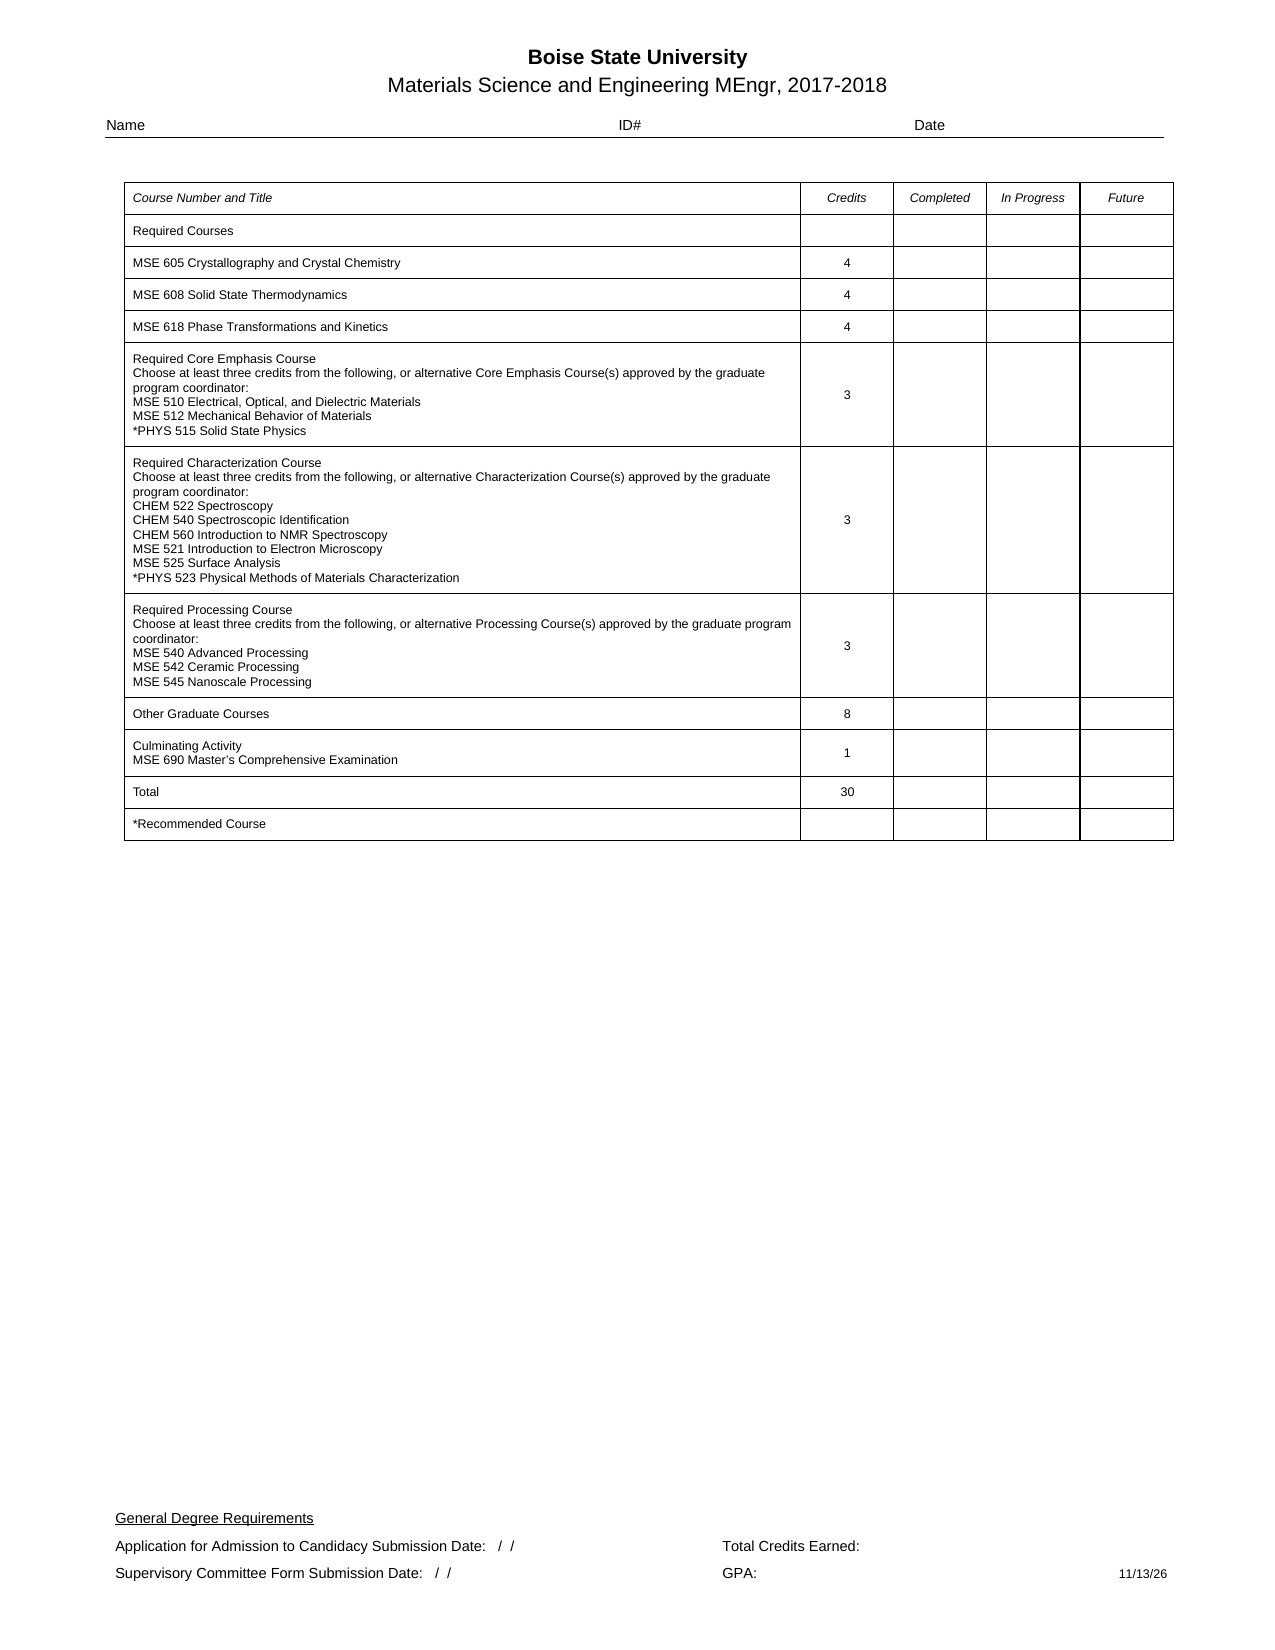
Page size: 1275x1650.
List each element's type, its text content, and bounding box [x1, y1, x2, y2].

table_cell [987, 809, 1079, 840]
table_cell [1081, 698, 1173, 729]
table_cell [1081, 247, 1173, 278]
table_cell Other Graduate Courses [125, 698, 800, 729]
table_cell [894, 279, 986, 310]
table_cell [1081, 343, 1173, 446]
table_cell 1 [801, 730, 893, 776]
table_cell [894, 777, 986, 808]
table_cell 3 [801, 447, 893, 593]
table_cell [1081, 215, 1173, 246]
table_cell [894, 247, 986, 278]
table_cell [894, 215, 986, 246]
table_cell [894, 594, 986, 697]
table_cell [1081, 730, 1173, 776]
table_cell Required Processing Course Choose at least three credits from the following, or alternative Processing Course(s) approved by the graduate program coordinator: MSE 540 Advanced Processing MSE 542 Ceramic Processing MSE 545 Nanoscale Processing [125, 594, 800, 697]
table_cell [1081, 447, 1173, 593]
table_cell Total [125, 777, 800, 808]
table_cell MSE 618 Phase Transformations and Kinetics [125, 311, 800, 342]
table_header Course Number and Title [125, 183, 800, 214]
table_cell 8 [801, 698, 893, 729]
table_cell [1081, 777, 1173, 808]
table_cell MSE 605 Crystallography and Crystal Chemistry [125, 247, 800, 278]
table_cell 30 [801, 777, 893, 808]
table_cell [987, 247, 1079, 278]
table_cell [987, 777, 1079, 808]
table_cell [1081, 311, 1173, 342]
table_cell [894, 343, 986, 446]
table_cell 4 [801, 311, 893, 342]
table_header Credits [801, 183, 893, 214]
table_cell MSE 608 Solid State Thermodynamics [125, 279, 800, 310]
table_cell [987, 343, 1079, 446]
table_header In Progress [987, 183, 1079, 214]
table_cell Culminating Activity MSE 690 Master’s Comprehensive Examination [125, 730, 800, 776]
table_cell [987, 594, 1079, 697]
table_cell 3 [801, 343, 893, 446]
table_cell [894, 809, 986, 840]
table_cell Required Core Emphasis Course Choose at least three credits from the following, or alternative Core Emphasis Course(s) approved by the graduate program coordinator: MSE 510 Electrical, Optical, and Dielectric Materials MSE 512 Mechanical Behavior of Materials *PHYS 515 Solid State Physics [125, 343, 800, 446]
table_cell [1081, 809, 1173, 840]
table_header Future [1081, 183, 1173, 214]
table_cell [894, 311, 986, 342]
table_cell [987, 698, 1079, 729]
table_cell Required Courses [125, 215, 800, 246]
table_cell [987, 447, 1079, 593]
table_cell [1081, 279, 1173, 310]
table_cell Required Characterization Course Choose at least three credits from the following, or alternative Characterization Course(s) approved by the graduate program coordinator: CHEM 522 Spectroscopy CHEM 540 Spectroscopic Identification CHEM 560 Introduction to NMR Spectroscopy MSE 521 Introduction to Electron Microscopy MSE 525 Surface Analysis *PHYS 523 Physical Methods of Materials Characterization [125, 447, 800, 593]
table_cell [987, 279, 1079, 310]
table_cell *Recommended Course [125, 809, 800, 840]
table_cell 3 [801, 594, 893, 697]
table_cell [801, 215, 893, 246]
table_cell 4 [801, 247, 893, 278]
table_cell [894, 447, 986, 593]
table_cell [1081, 594, 1173, 697]
table_cell 4 [801, 279, 893, 310]
table_cell [987, 311, 1079, 342]
table_cell [987, 215, 1079, 246]
table_cell [894, 730, 986, 776]
table_cell [987, 730, 1079, 776]
table_cell [894, 698, 986, 729]
table_header Completed [894, 183, 986, 214]
table_cell [801, 809, 893, 840]
